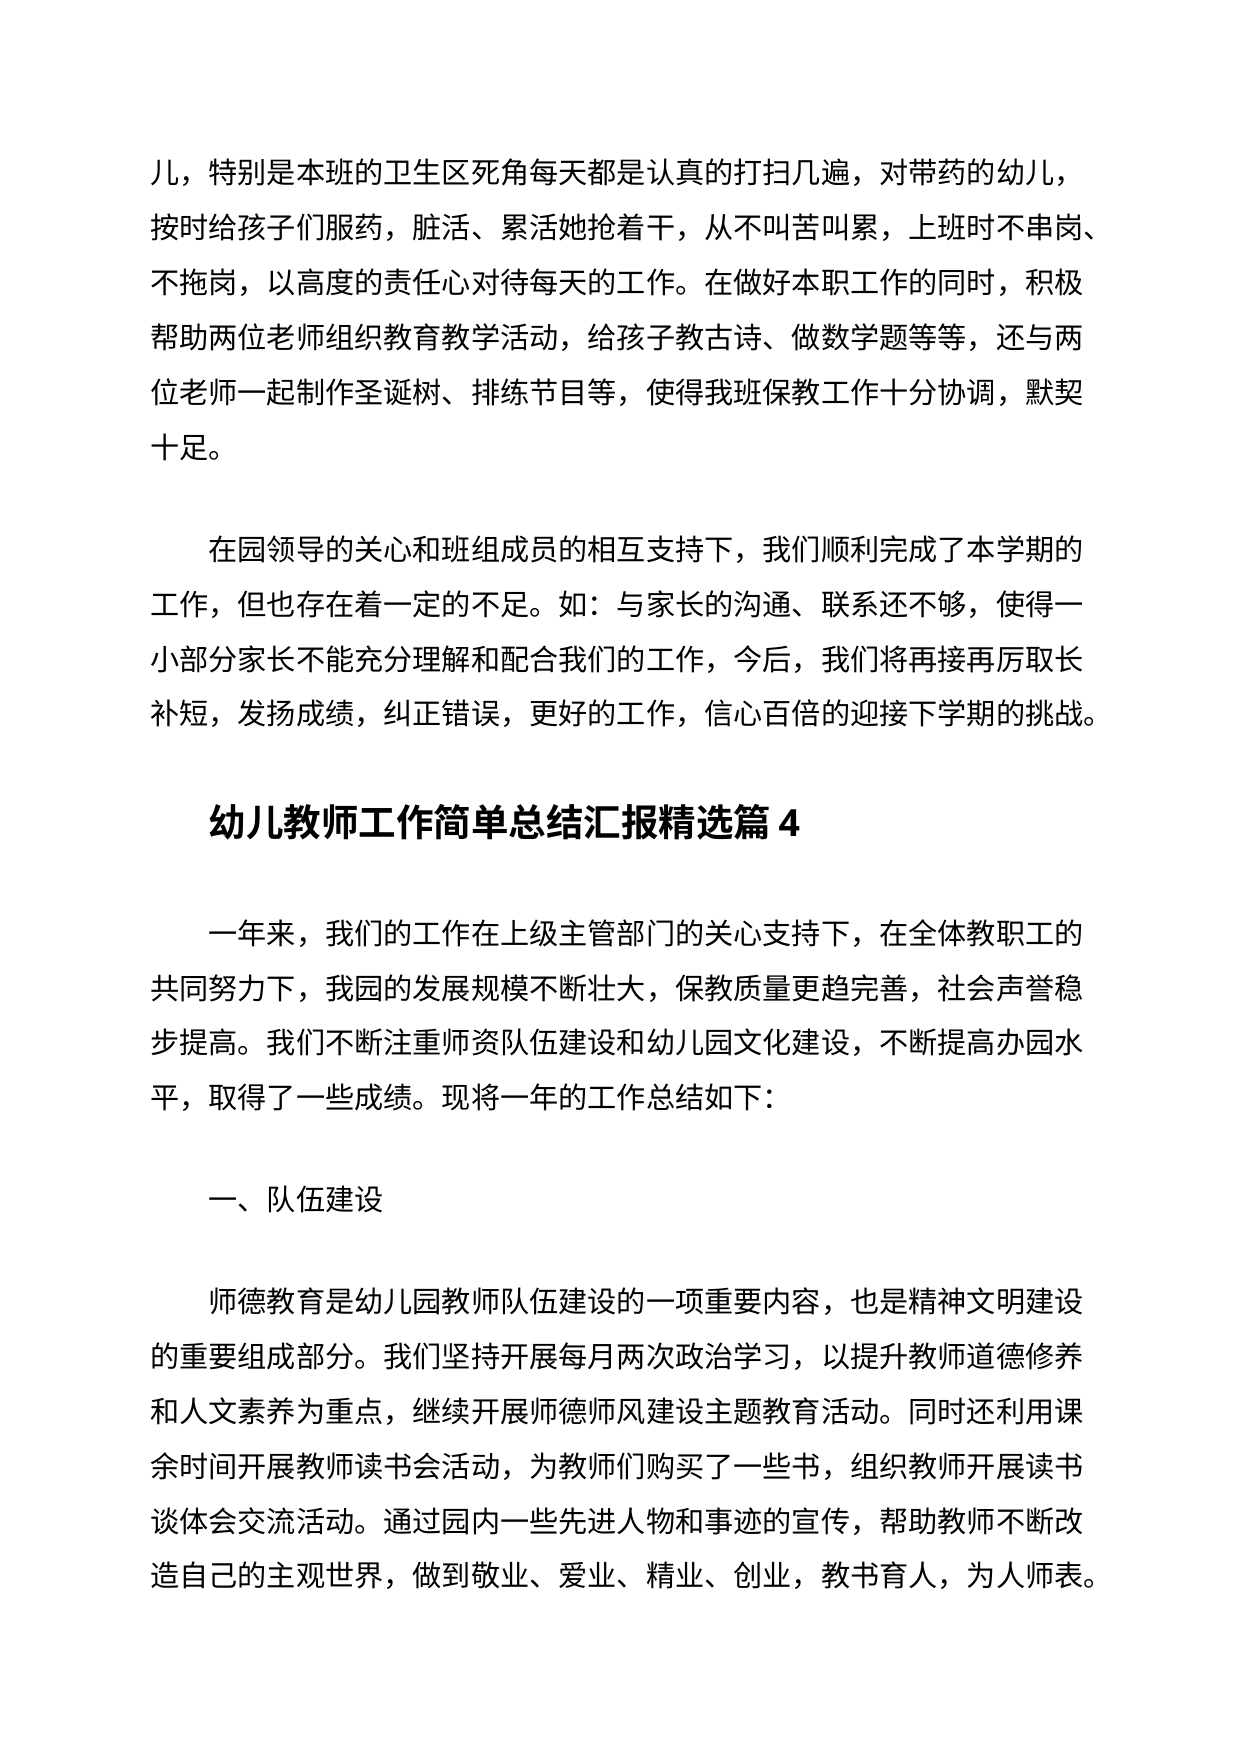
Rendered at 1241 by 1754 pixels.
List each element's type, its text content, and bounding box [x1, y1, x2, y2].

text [150, 150, 1090, 467]
text 一、队伍建设 [150, 1177, 1090, 1219]
text 幼儿教师工作简单总结汇报精选篇4 [150, 793, 1090, 847]
text 在园领导的关心和班组成员的相互支持下，我们顺利完成了本学期的工作，但也存在着一定的不足。如：与家长的沟通、联系还不够，使得一小部分家长不能充分理解和配合我们的工作，今后，我们将再接再厉取长补短，发扬成绩，纠正错误，更好的工作，信心百倍的迎接下学期的挑战。 [150, 526, 1090, 733]
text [150, 1278, 1090, 1595]
text 一年来，我们的工作在上级主管部门的关心支持下，在全体教职工的共同努力下，我园的发展规模不断壮大，保教质量更趋完善，社会声誉稳步提高。我们不断注重师资队伍建设和幼儿园文化建设，不断提高办园水平，取得了一些成绩。现将一年的工作总结如下： [150, 910, 1090, 1117]
